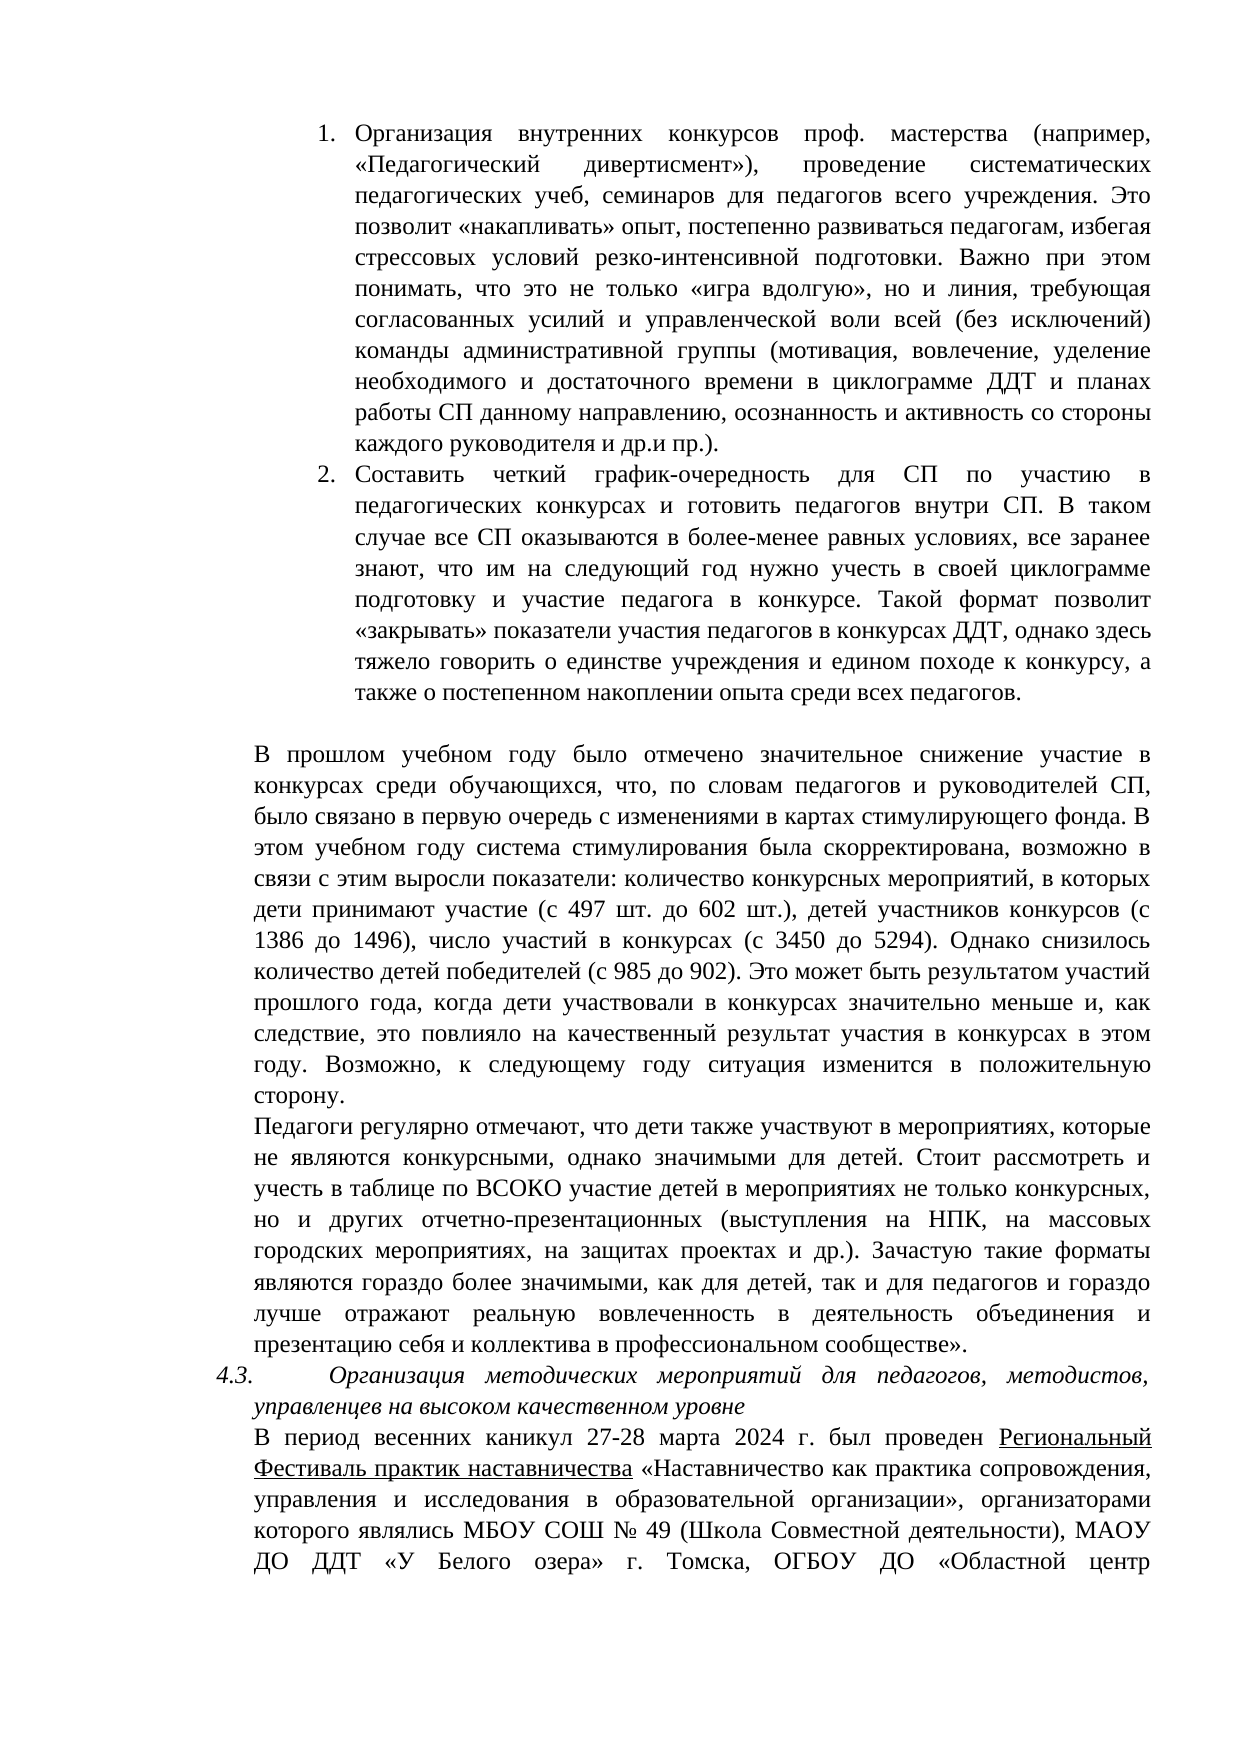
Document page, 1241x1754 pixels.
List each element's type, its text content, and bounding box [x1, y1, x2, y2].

list Организация внутренних конкурсов проф. мастерства (например, «Педагогический дивертисмент»), проведение систематических педагогических учеб, семинаров для педагогов всего учреждения. Это позволит «накапливать» опыт, постепенно развиваться педагогам, избегая стрессовых условий резко-интенсивной подготовки. Важно при этом понимать, что это не только «игра вдолгую», но и линия, требующая согласованных усилий и управленческой воли всей (без исключений) команды административной группы (мотивация, вовлечение, уделение необходимого и достаточного времени в циклограмме ДДТ и планах работы СП данному направлению, осознанность и активность со стороны каждого руководителя и др.и пр.). [317, 118, 1152, 457]
text В прошлом учебном году было отмечено значительное снижение участие в конкурсах среди обучающихся, что, по словам педагогов и руководителей СП, было связано в первую очередь с изменениями в картах стимулирующего фонда. В этом учебном году система стимулирования была скорректирована, возможно в связи с этим выросли показатели: количество конкурсных мероприятий, в которых дети принимают участие (с 497 шт. до 602 шт.), детей участников конкурсов (с 1386 до 1496), число участий в конкурсах (с 3450 до 5294). Однако снизилось количество детей победителей (с 985 до 902). Это может быть результатом участий прошлого года, когда дети участвовали в конкурсах значительно меньше и, как следствие, это повлияло на качественный результат участия в конкурсах в этом году. Возможно, к следующему году ситуация изменится в положительную сторону. [253, 739, 1152, 1109]
list Составить четкий график-очередность для СП по участию в педагогических конкурсах и готовить педагогов внутри СП. В таком случае все СП оказываются в более-менее равных условиях, все заранее знают, что им на следующий год нужно учесть в своей циклограмме подготовку и участие педагога в конкурсе. Такой формат позволит «закрывать» показатели участия педагогов в конкурсах ДДТ, однако здесь тяжело говорить о единстве учреждения и едином походе к конкурсу, а также о постепенном накоплении опыта среди всех педагогов. [317, 459, 1152, 706]
text Педагоги регулярно отмечают, что дети также участвуют в мероприятиях, которые не являются конкурсными, однако значимыми для детей. Стоит рассмотреть и учесть в таблице по ВСОКО участие детей в мероприятиях не только конкурсных, но и других отчетно-презентационных (выступления на НПК, на массовых городских мероприятиях, на защитах проектах и др.). Зачастую такие форматы являются гораздо более значимыми, как для детей, так и для педагогов и гораздо лучше отражают реальную вовлеченность в деятельность объединения и презентацию себя и коллектива в профессиональном сообществе». [253, 1111, 1152, 1357]
list Организация методических мероприятий для педагогов, методистов, управленцев на высоком качественном уровне [216, 1360, 1152, 1419]
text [253, 1422, 1152, 1575]
